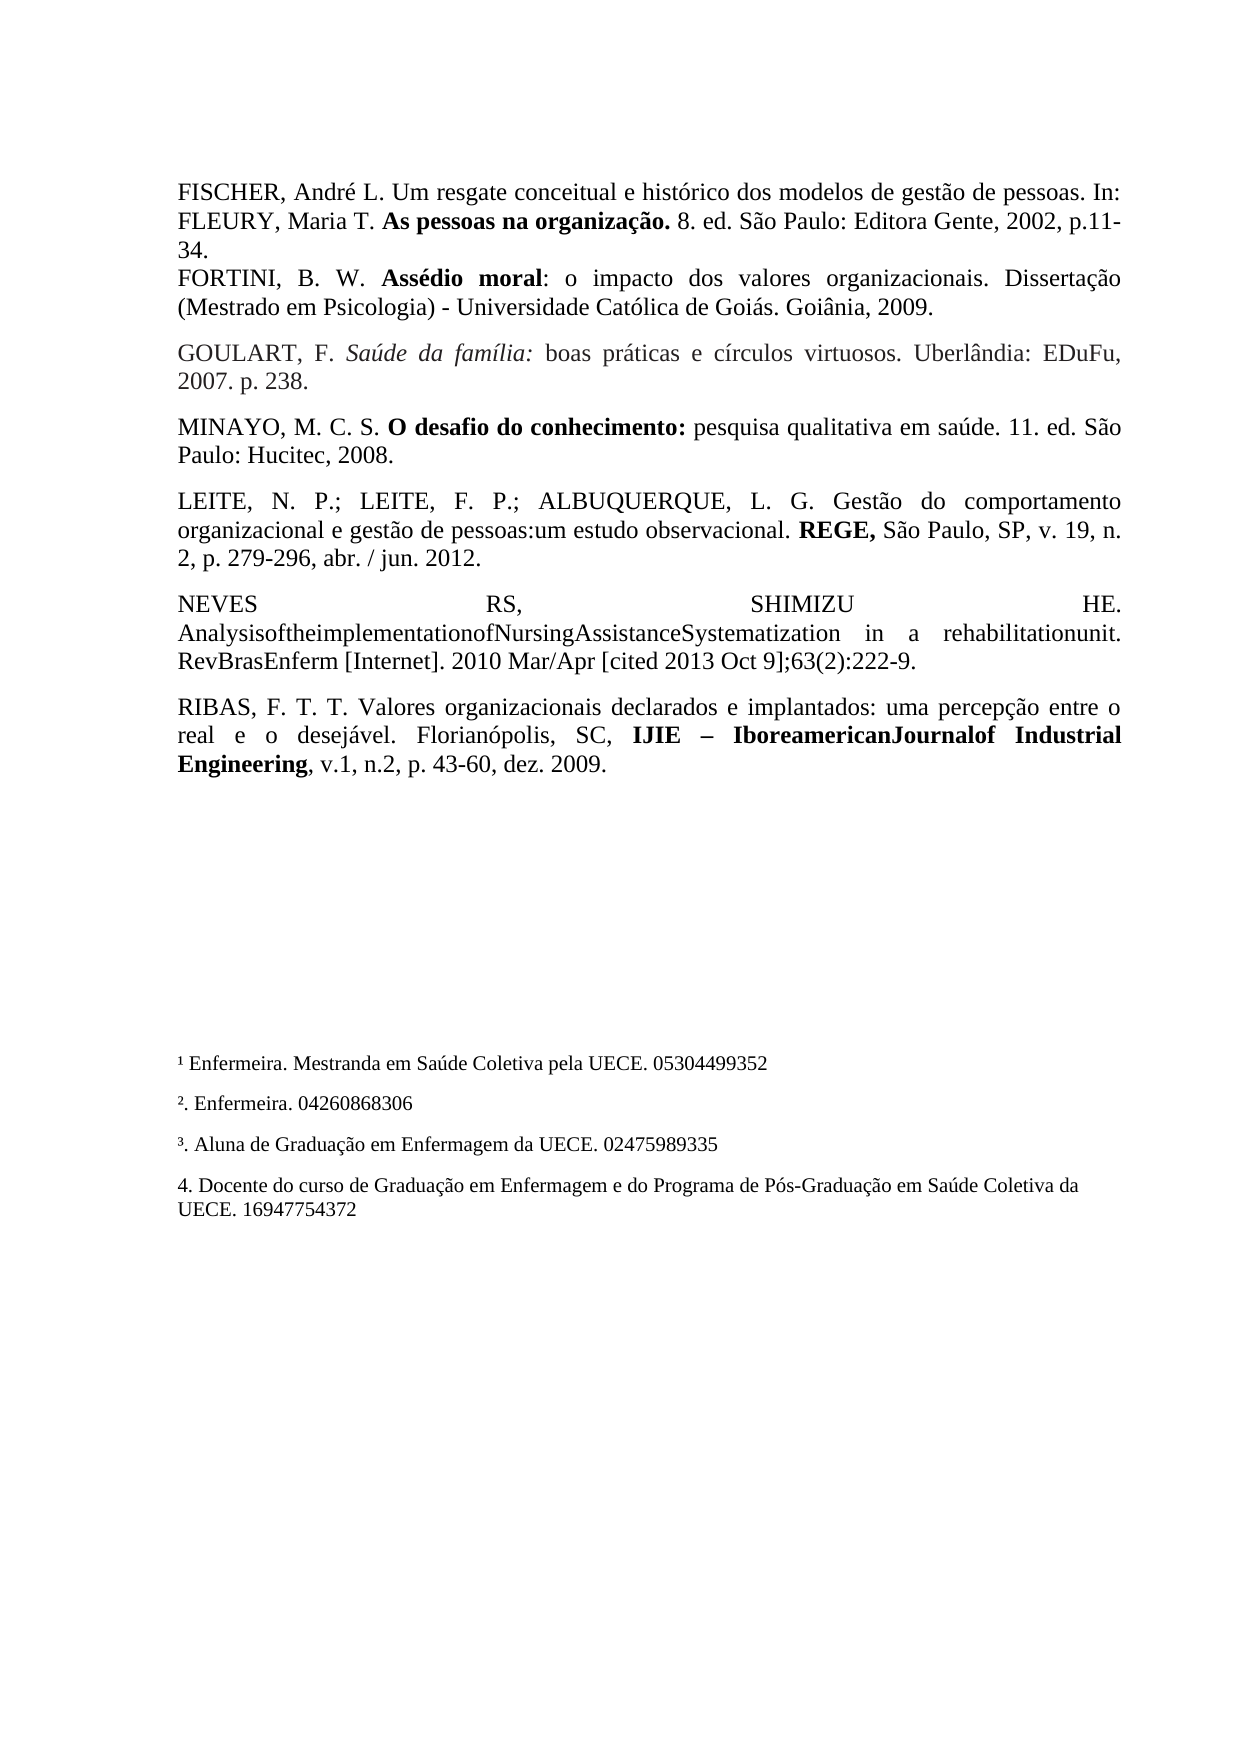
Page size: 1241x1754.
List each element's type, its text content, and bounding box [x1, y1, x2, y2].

text RIBAS, F. T. T. Valores organizacionais declarados e implantados: uma percepção entre o real e o desejável. Florianópolis, SC, IJIE – IboreamericanJournalof Industrial Engineering, v.1, n.2, p. 43-60, dez. 2009. [177, 692, 1122, 778]
text FORTINI, B. W. Assédio moral: o impacto dos valores organizacionais. Dissertação (Mestrado em Psicologia) - Universidade Católica de Goiás. Goiânia, 2009. [177, 263, 1122, 321]
text NEVES RS, SHIMIZU HE. AnalysisoftheimplementationofNursingAssistanceSystematization in a rehabilitationunit. RevBrasEnferm [Internet]. 2010 Mar/Apr [cited 2013 Oct 9];63(2):222-9. [177, 589, 1122, 675]
text ¹ Enfermeira. Mestranda em Saúde Coletiva pela UECE. 05304499352 [177, 1051, 1122, 1074]
text 4. Docente do curso de Graduação em Enfermagem e do Programa de Pós-Graduação em Saúde Coletiva da UECE. 16947754372 [177, 1173, 1122, 1221]
text ³. Aluna de Graduação em Enfermagem da UECE. 02475989335 [177, 1132, 1122, 1156]
text ². Enfermeira. 04260868306 [177, 1091, 1122, 1115]
text FISCHER, André L. Um resgate conceitual e histórico dos modelos de gestão de pessoas. In: FLEURY, Maria T. As pessoas na organização. 8. ed. São Paulo: Editora Gente, 2002, p.11-34. [177, 177, 1122, 263]
text goulARt, F. Saúde da família: boas práticas e círculos virtuosos. Uberlândia: EDuFu, 2007. p. 238. [177, 338, 1122, 395]
text MINAYO, M. C. S. O desafio do conhecimento: pesquisa qualitativa em saúde. 11. ed. São Paulo: Hucitec, 2008. [177, 412, 1122, 469]
text LEITE, N. P.; LEITE, F. P.; ALBUQUERQUE, L. G. Gestão do comportamento organizacional e gestão de pessoas:um estudo observacional. REGE, São Paulo, SP, v. 19, n. 2, p. 279-296, abr. / jun. 2012. [177, 486, 1122, 572]
